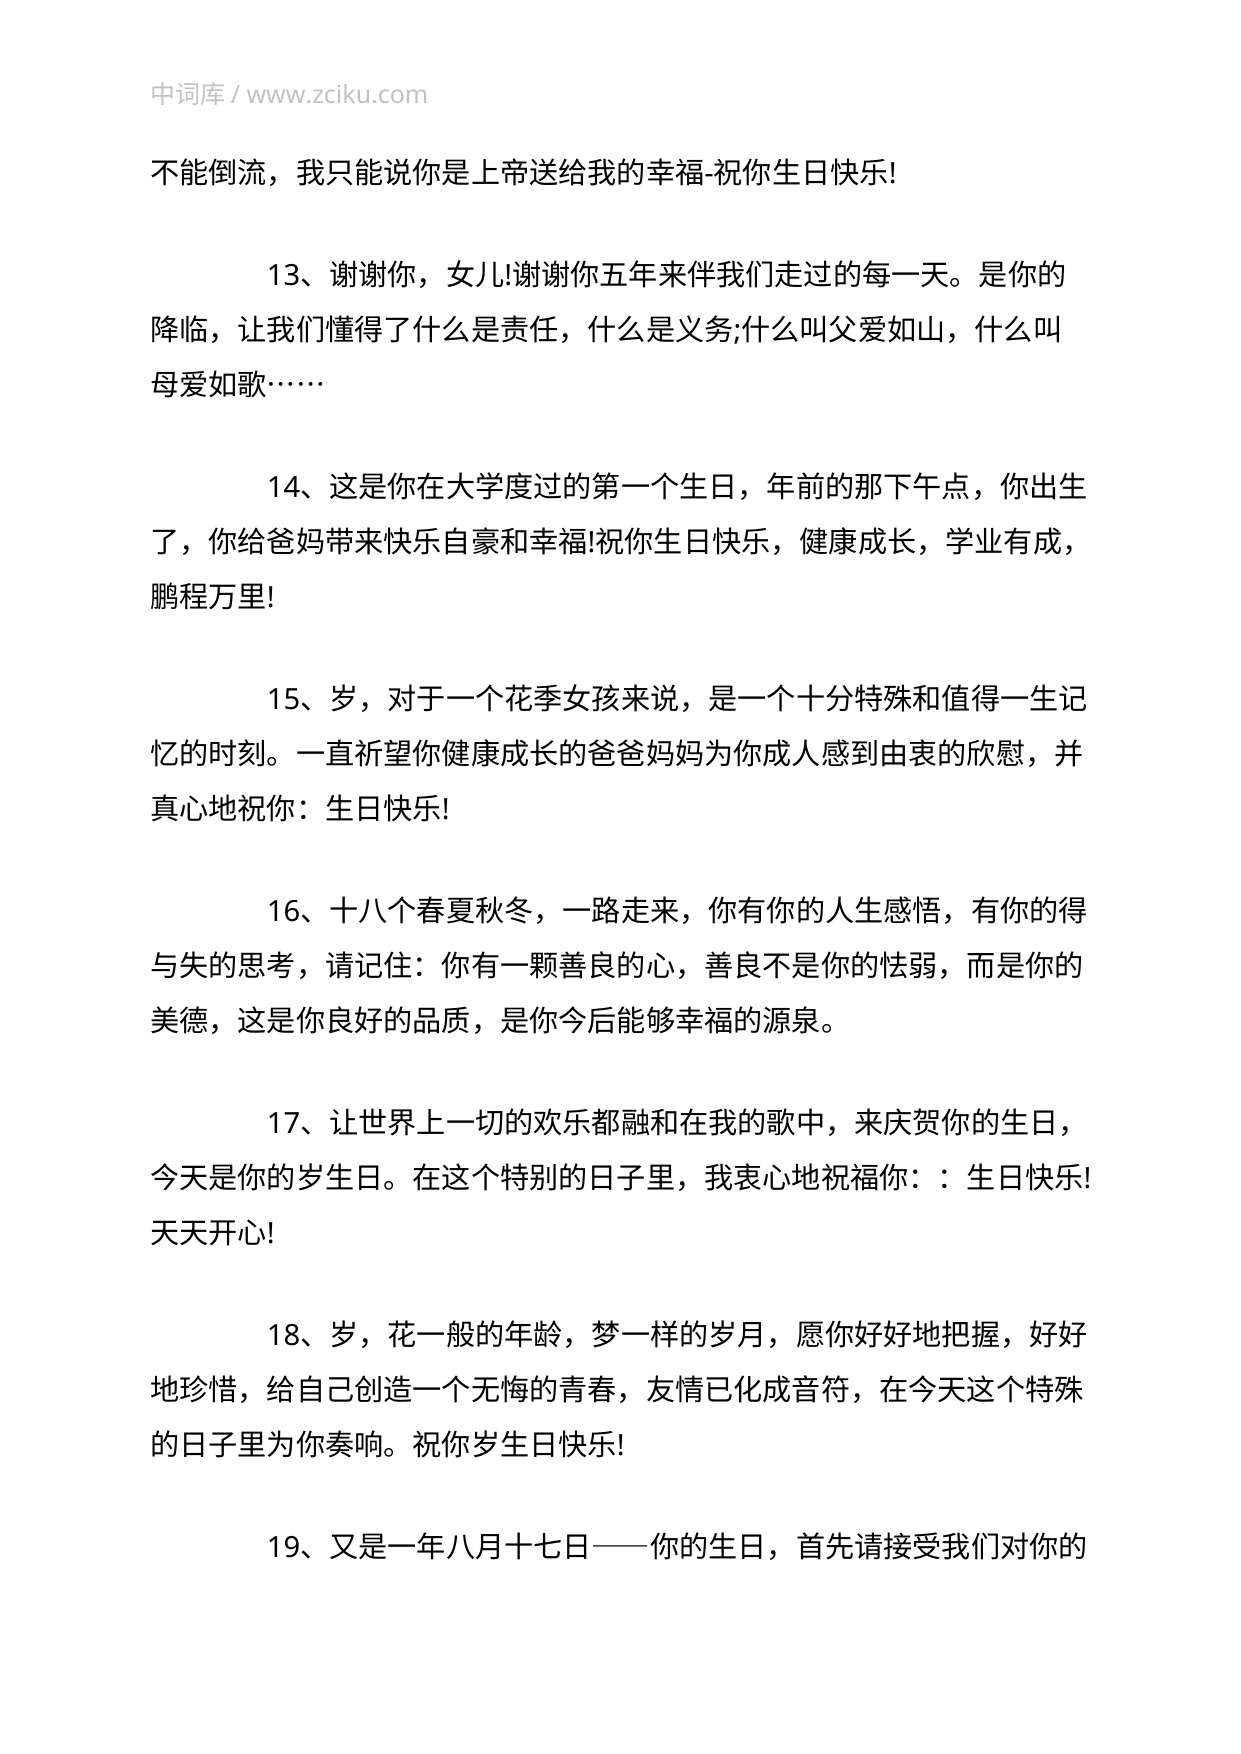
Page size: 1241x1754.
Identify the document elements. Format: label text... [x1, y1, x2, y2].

text 13、谢谢你，女儿!谢谢你五年来伴我们走过的每一天。是你的降临，让我们懂得了什么是责任，什么是义务;什么叫父爱如山，什么叫母爱如歌…… [150, 252, 1090, 404]
text 16、十八个春夏秋冬，一路走来，你有你的人生感悟，有你的得与失的思考，请记住：你有一颗善良的心，善良不是你的怯弱，而是你的美德，这是你良好的品质，是你今后能够幸福的源泉。 [150, 888, 1090, 1040]
text 15、岁，对于一个花季女孩来说，是一个十分特殊和值得一生记忆的时刻。一直祈望你健康成长的爸爸妈妈为你成人感到由衷的欣慰，并真心地祝你：生日快乐! [150, 676, 1090, 828]
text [150, 1523, 1090, 1566]
text 18、岁，花一般的年龄，梦一样的岁月，愿你好好地把握，好好地珍惜，给自己创造一个无悔的青春，友情已化成音符，在今天这个特殊的日子里为你奏响。祝你岁生日快乐! [150, 1311, 1090, 1463]
text 17、让世界上一切的欢乐都融和在我的歌中，来庆贺你的生日，今天是你的岁生日。在这个特别的日子里，我衷心地祝福你：：生日快乐!天天开心! [150, 1099, 1090, 1252]
text 14、这是你在大学度过的第一个生日，年前的那下午点，你出生了，你给爸妈带来快乐自豪和幸福!祝你生日快乐，健康成长，学业有成，鹏程万里! [150, 464, 1090, 616]
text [150, 150, 1090, 192]
